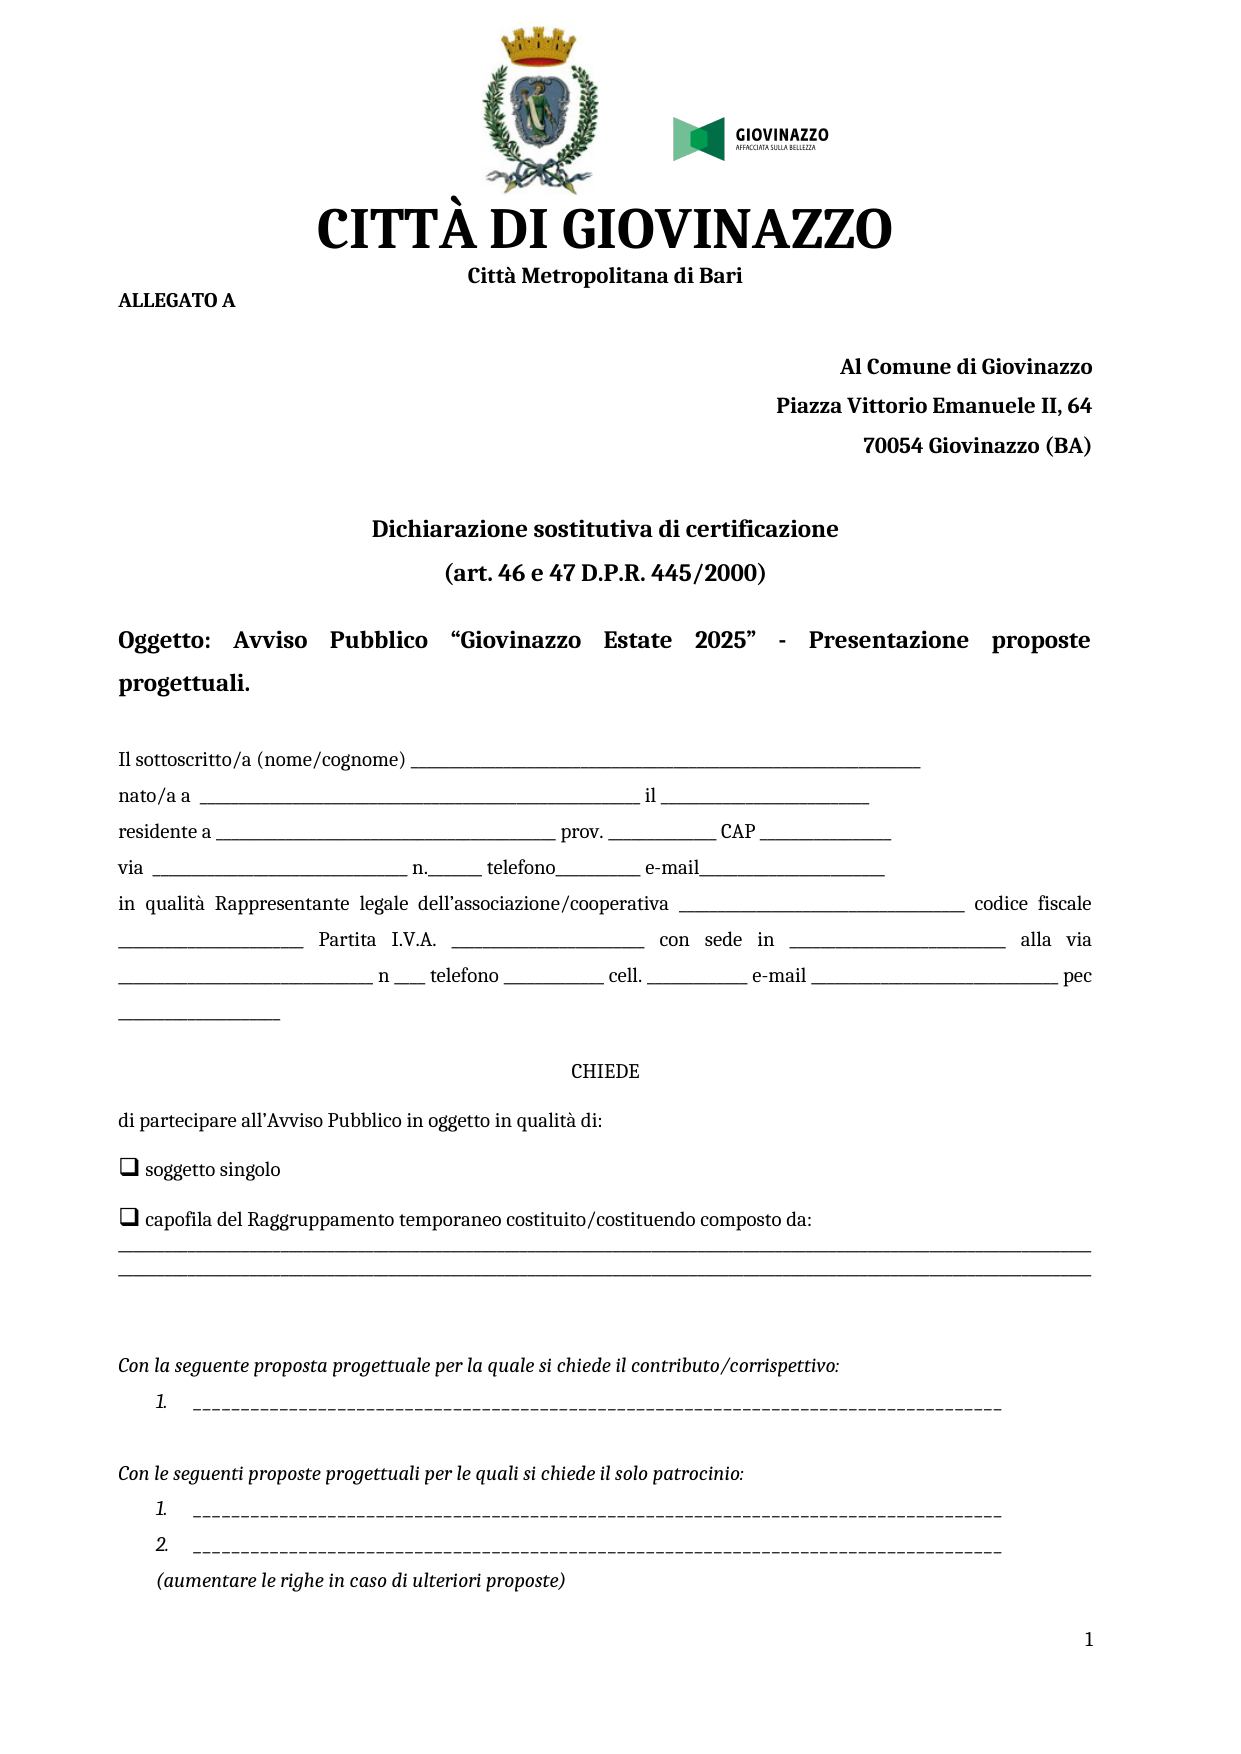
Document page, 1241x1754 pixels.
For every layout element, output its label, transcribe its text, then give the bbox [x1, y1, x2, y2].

text Oggetto: Avviso Pubblico “Giovinazzo Estate 2025” - Presentazione proposte progettuali. [118, 626, 1093, 697]
text residente a ____________________________________________ prov. ______________ CAP _________________ [118, 819, 1093, 843]
text Piazza Vittorio Emanuele II, 64 [118, 393, 1093, 419]
text in qualità Rappresentante legale dell’associazione/cooperativa _____________________________________ codice fiscale ________________________ Partita I.V.A. _________________________ con sede in ____________________________ alla via _________________________________ n ____ telefono _____________ cell. _____________ e-mail ________________________________ pec _____________________ [118, 891, 1093, 1023]
picture [481, 26, 599, 196]
text 70054 Giovinazzo (BA) [118, 433, 1093, 459]
picture [664, 73, 837, 196]
text nato/a a _________________________________________________________ il ___________________________ [118, 784, 1093, 808]
text (aumentare le righe in caso di ulteriori proposte) [156, 1569, 1093, 1593]
list ____________________________________________________________________________________ [156, 1497, 1093, 1521]
text Il sottoscritto/a (nome/cognome) __________________________________________________________________ [118, 748, 1093, 772]
text capofila del Raggruppamento temporaneo costituito/costituendo composto da: [118, 1207, 1093, 1231]
text Al Comune di Giovinazzo [118, 354, 1093, 380]
list ____________________________________________________________________________________ [156, 1533, 1093, 1557]
text Con la seguente proposta progettuale per la quale si chiede il contributo/corrispettivo: [118, 1353, 1093, 1377]
text via _________________________________ n._______ telefono___________ e-mail________________________ [118, 856, 1093, 879]
text Con le seguenti proposte progettuali per le quali si chiede il solo patrocinio: [118, 1461, 1093, 1485]
text CHIEDE [118, 1060, 1093, 1084]
text ALLEGATO A [118, 289, 1093, 313]
text Dichiarazione sostitutiva di certificazione [118, 515, 1093, 544]
text (art. 46 e 47 D.P.R. 445/2000) [118, 558, 1093, 587]
text ____________________________________________________________________________________________________________________________________________________________________________________________________________________________________________________________ [118, 1231, 1093, 1279]
text soggetto singolo [118, 1158, 1093, 1182]
list ____________________________________________________________________________________ [156, 1389, 1093, 1413]
text di partecipare all’Avviso Pubblico in oggetto in qualità di: [118, 1109, 1093, 1133]
